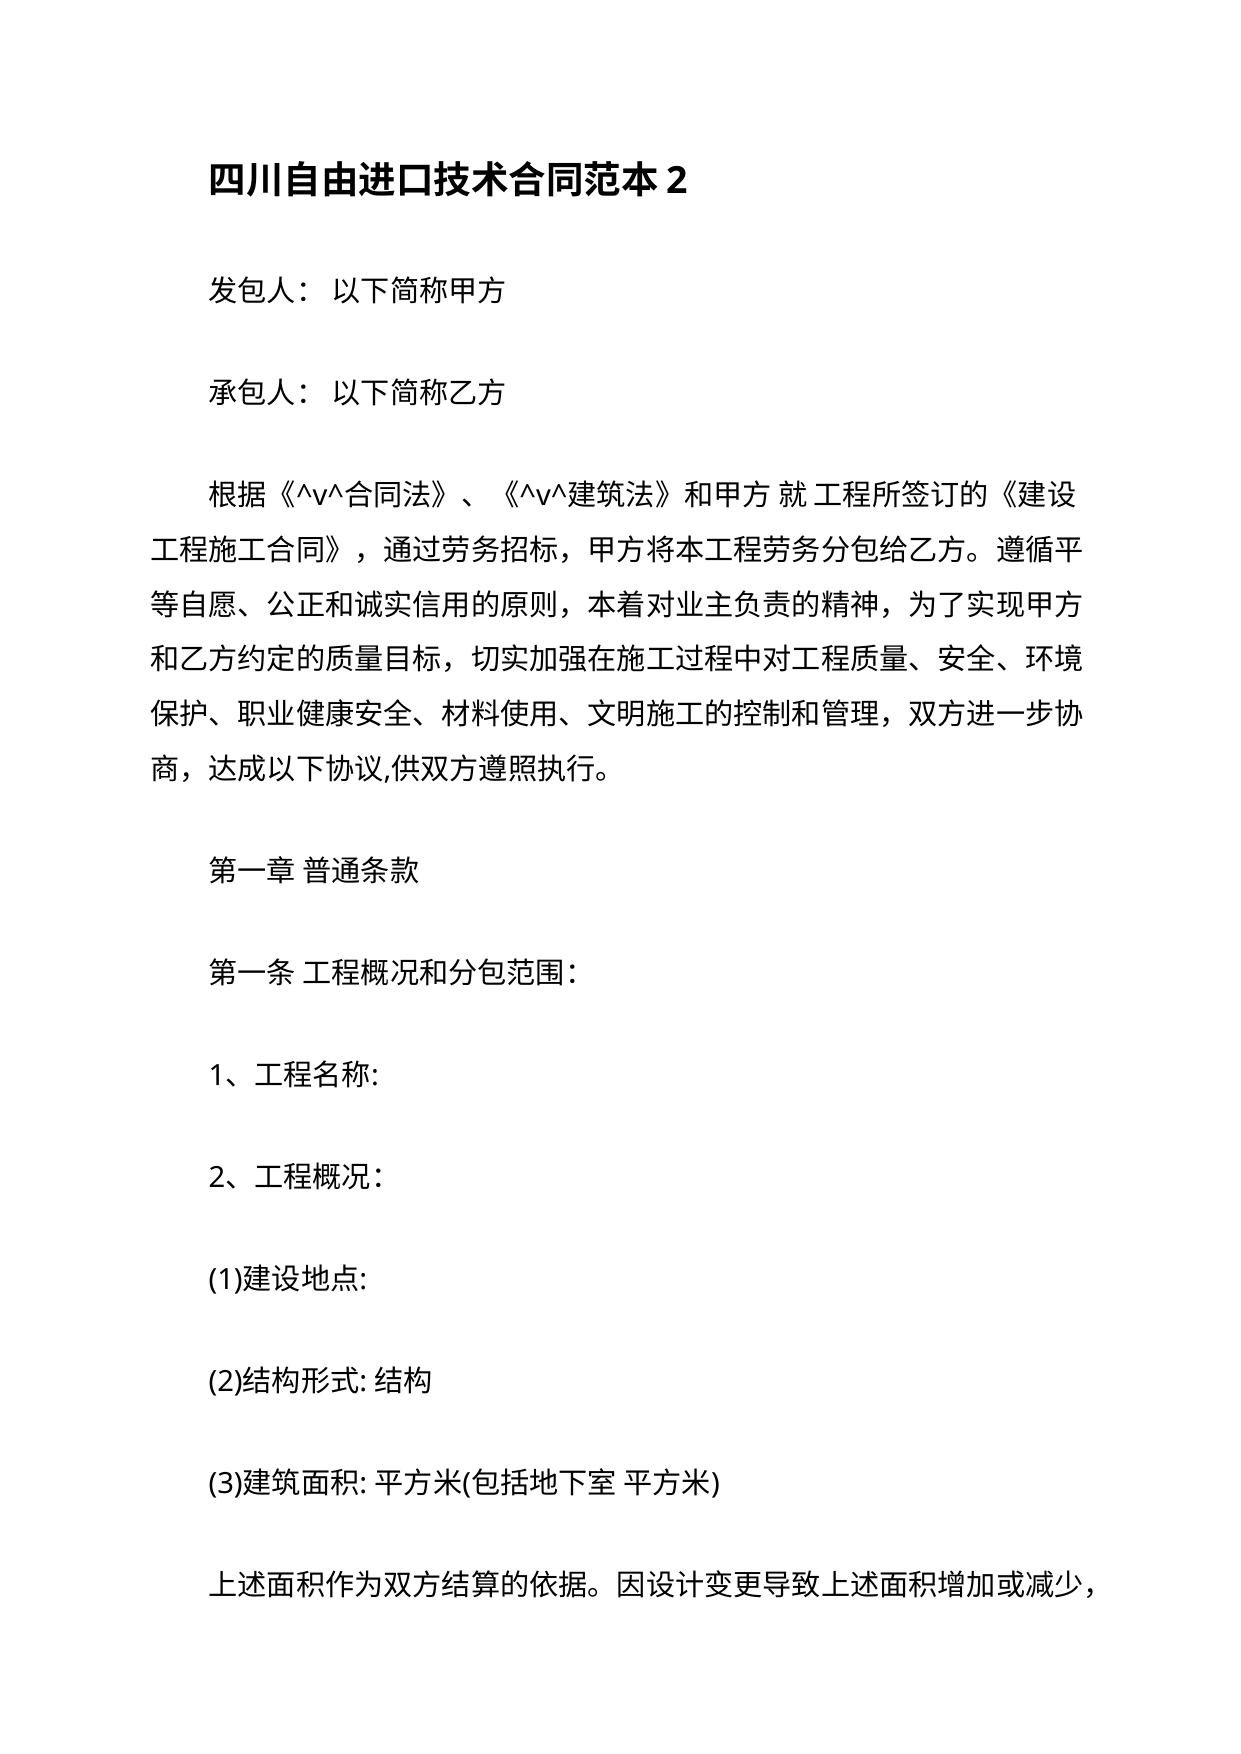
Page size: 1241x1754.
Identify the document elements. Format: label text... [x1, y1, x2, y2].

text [150, 1561, 1090, 1603]
text 承包人： 以下简称乙方 [150, 369, 1090, 412]
text (3)建筑面积: 平方米(包括地下室 平方米) [150, 1459, 1090, 1502]
text 发包人： 以下简称甲方 [150, 268, 1090, 310]
text 四川自由进口技术合同范本2 [150, 150, 1090, 204]
text 第一章 普通条款 [150, 848, 1090, 890]
text 1、工程名称: [150, 1051, 1090, 1094]
text 根据《^v^合同法》、《^v^建筑法》和甲方 就 工程所签订的《建设工程施工合同》，通过劳务招标，甲方将本工程劳务分包给乙方。遵循平等自愿、公正和诚实信用的原则，本着对业主负责的精神，为了实现甲方和乙方约定的质量目标，切实加强在施工过程中对工程质量、安全、环境保护、职业健康安全、材料使用、文明施工的控制和管理，双方进一步协商，达成以下协议,供双方遵照执行。 [150, 471, 1090, 788]
text 第一条 工程概况和分包范围： [150, 949, 1090, 992]
text (2)结构形式: 结构 [150, 1357, 1090, 1399]
text 2、工程概况： [150, 1153, 1090, 1196]
text (1)建设地点: [150, 1255, 1090, 1298]
